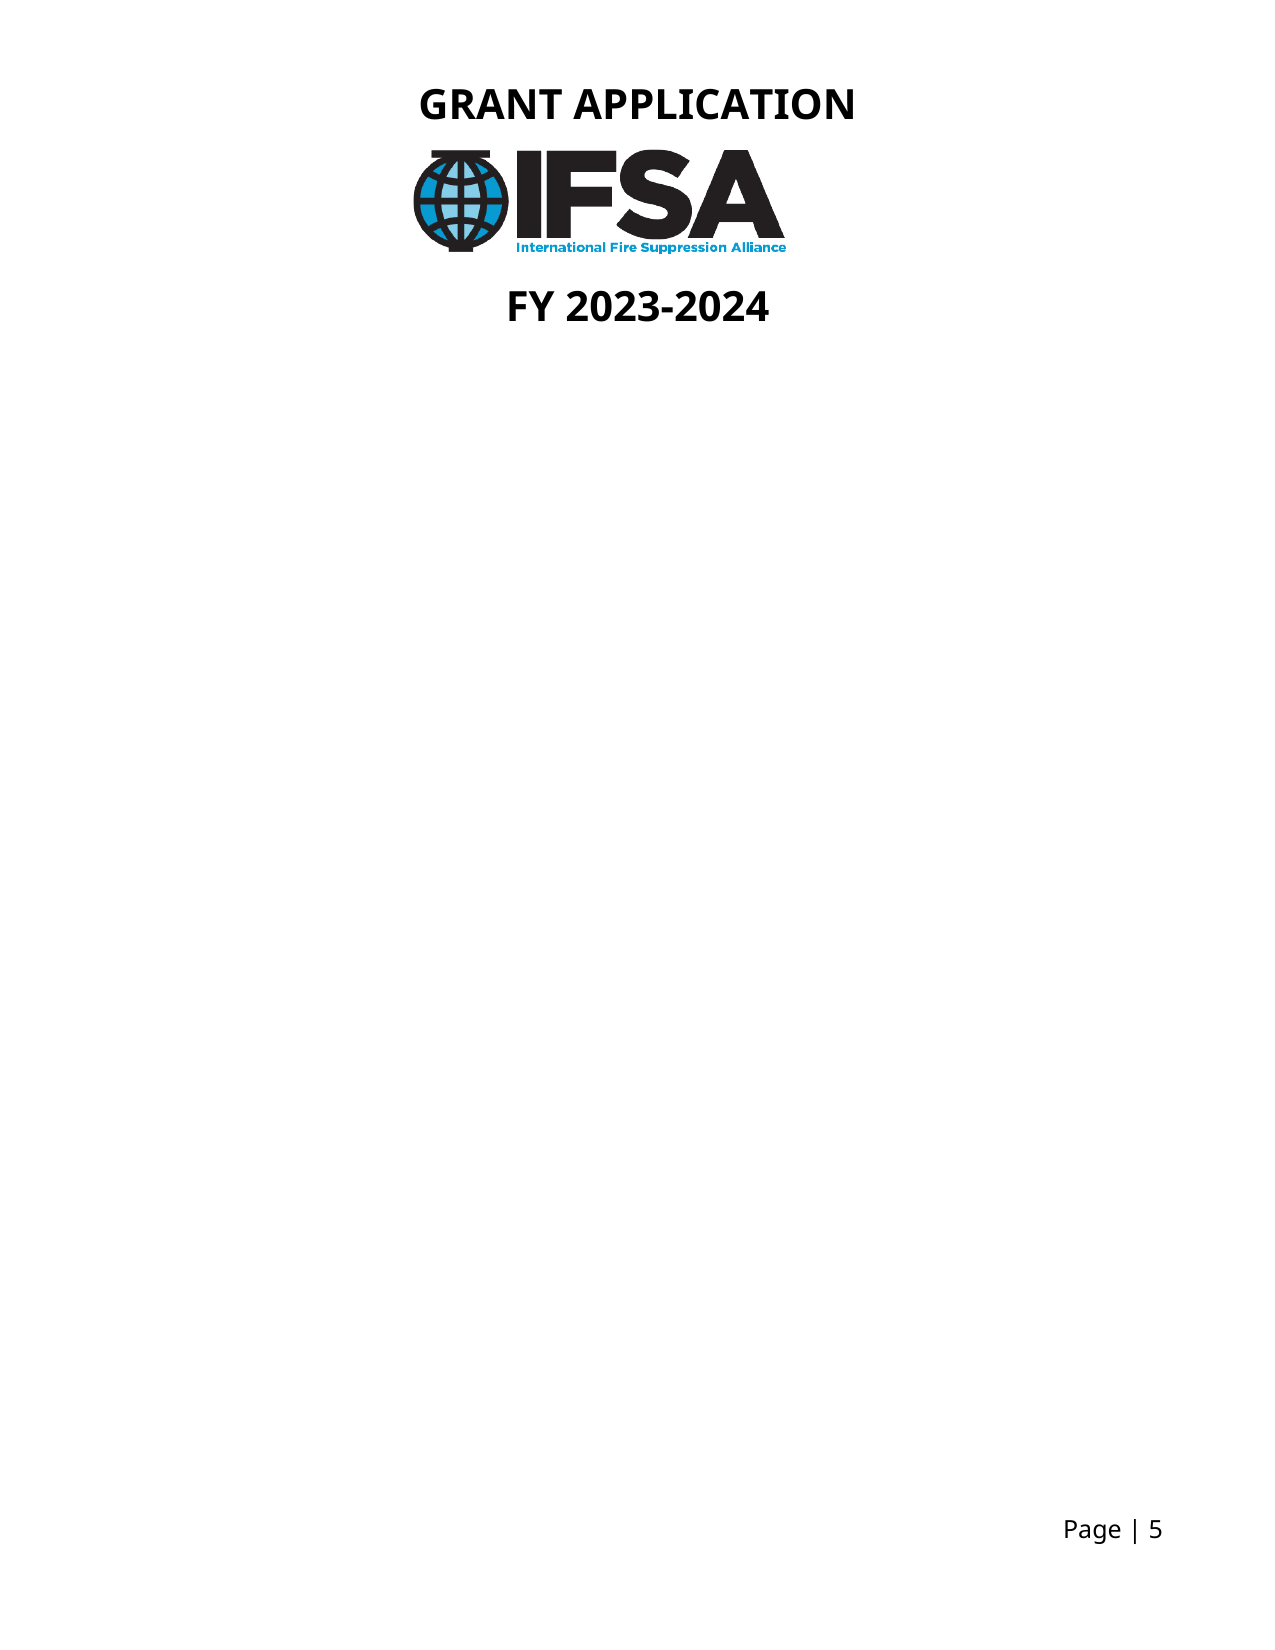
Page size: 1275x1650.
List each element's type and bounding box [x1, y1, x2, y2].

picture [413, 131, 787, 277]
